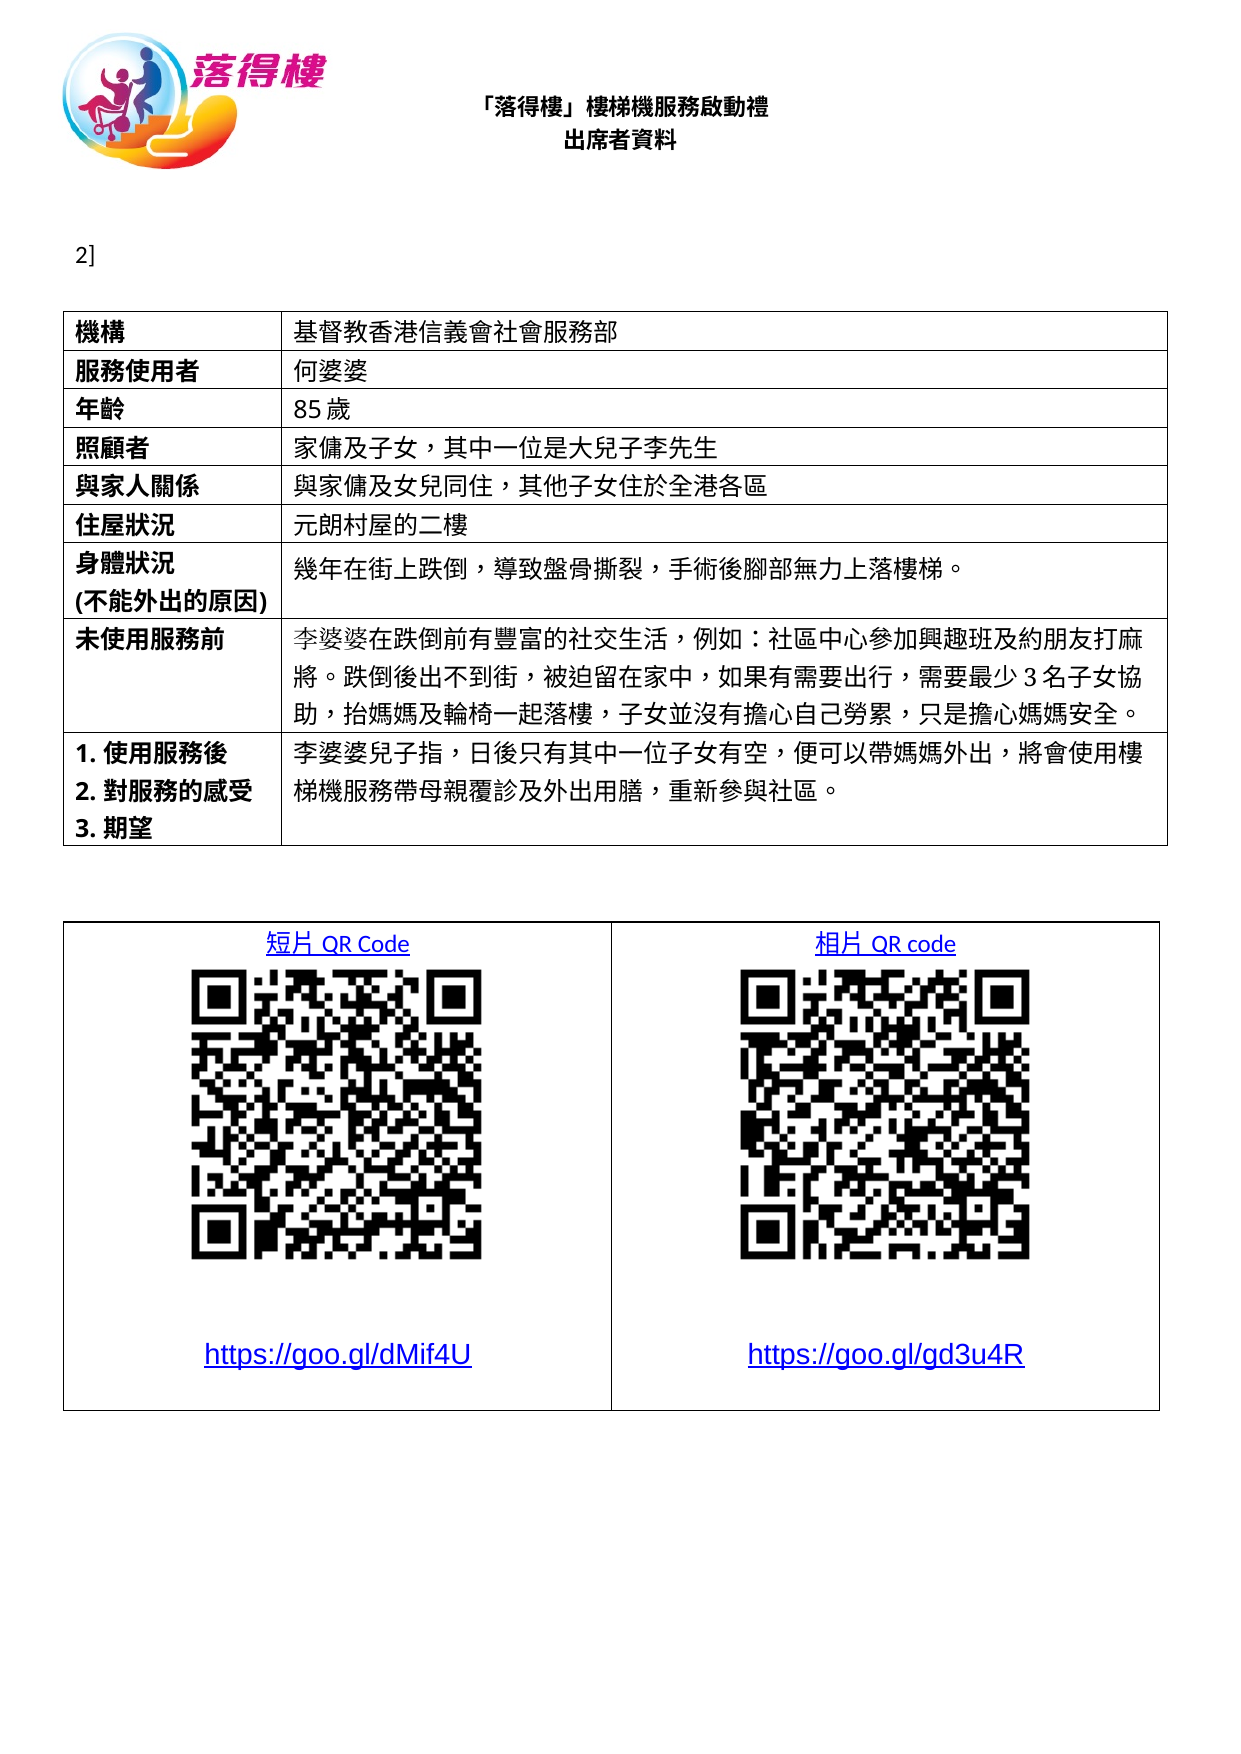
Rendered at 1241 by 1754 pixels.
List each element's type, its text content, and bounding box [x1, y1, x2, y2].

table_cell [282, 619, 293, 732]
table_cell 服務使用者 [64, 351, 281, 388]
table_cell 85歲 [282, 389, 1167, 427]
picture [182, 960, 494, 1272]
picture [57, 29, 333, 170]
table_cell 家傭及子女，其中一位是大兒子李先生 [282, 428, 1167, 465]
table_cell 與家傭及女兒同住，其他子女住於全港各區 [282, 466, 1167, 504]
table_cell 照顧者 [64, 428, 281, 465]
table_cell 1. 使用服務後 2. 對服務的感受 3. 期望 [64, 733, 281, 845]
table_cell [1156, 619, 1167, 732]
table_cell 元朗村屋的二樓 [282, 505, 1167, 542]
table_header 短片 QR Code https://goo.gl/dMif4U [64, 923, 611, 1410]
table_header 相片 QR code https://goo.gl/gd3u4R [612, 923, 1159, 1410]
table_cell 未使用服務前 [64, 619, 281, 732]
table_cell 年齡 [64, 389, 281, 427]
table_cell 幾年在街上跌倒，導致盤骨撕裂，手術後腳部無力上落樓梯。 [282, 543, 1167, 618]
picture [730, 960, 1042, 1272]
table_cell 身體狀況 (不能外出的原因) [64, 543, 281, 618]
table_cell 李婆婆兒子指，日後只有其中一位子女有空，便可以帶媽媽外出，將會使用樓梯機服務帶母親覆診及外出用膳，重新參與社區。 [282, 733, 1167, 845]
table_header 機構 [64, 312, 281, 349]
table_cell 與家人關係 [64, 466, 281, 504]
text 2] [75, 236, 1165, 273]
table_header 基督教香港信義會社會服務部 [282, 312, 1167, 349]
table_cell 住屋狀況 [64, 505, 281, 542]
table_cell 何婆婆 [282, 351, 1167, 388]
